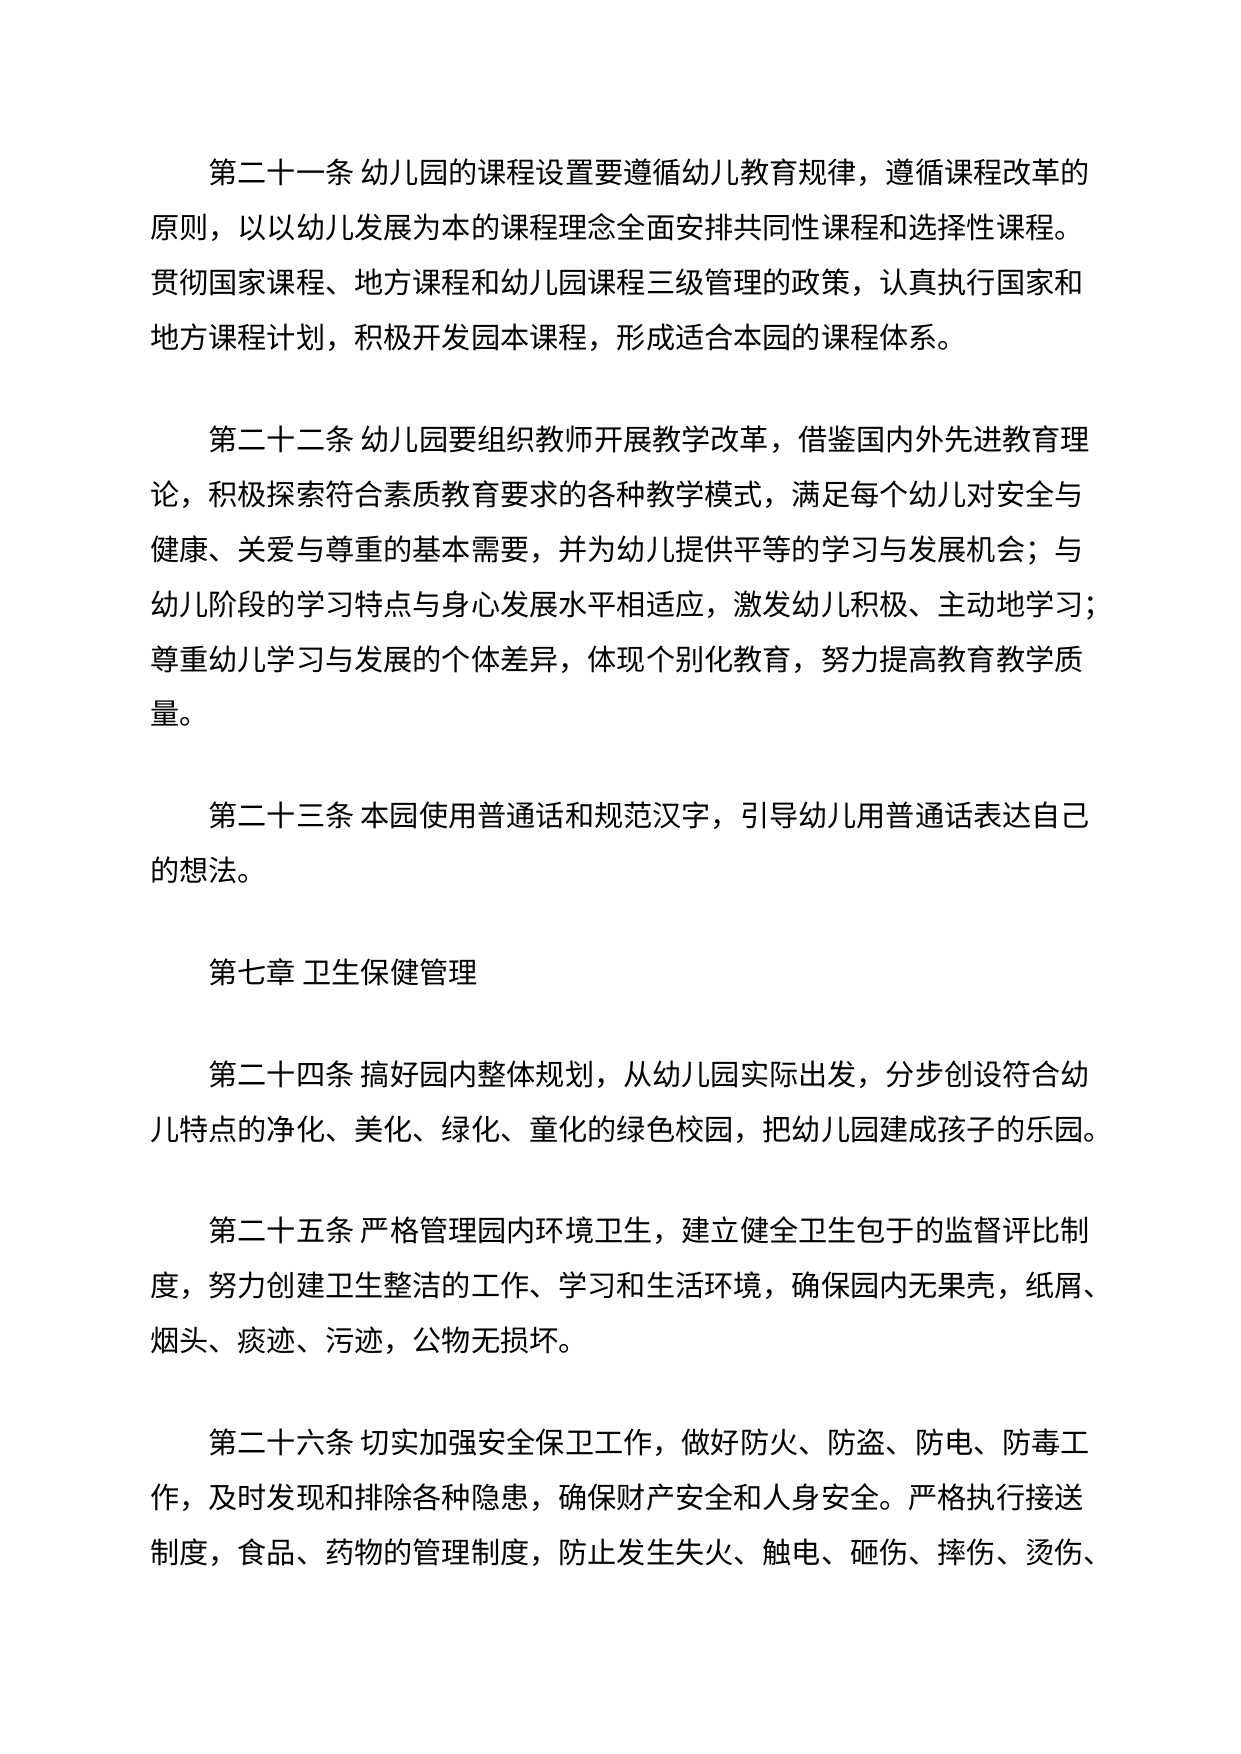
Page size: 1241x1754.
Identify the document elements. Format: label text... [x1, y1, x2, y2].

text 第二十三条 本园使用普通话和规范汉字，引导幼儿用普通话表达自己的想法。 [150, 793, 1090, 890]
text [150, 1419, 1090, 1571]
text 第七章 卫生保健管理 [150, 949, 1090, 992]
text 第二十四条 搞好园内整体规划，从幼儿园实际出发，分步创设符合幼儿特点的净化、美化、绿化、童化的绿色校园，把幼儿园建成孩子的乐园。 [150, 1051, 1090, 1148]
text 第二十五条 严格管理园内环境卫生，建立健全卫生包于的监督评比制度，努力创建卫生整洁的工作、学习和生活环境，确保园内无果壳，纸屑、烟头、痰迹、污迹，公物无损坏。 [150, 1208, 1090, 1360]
text 第二十一条 幼儿园的课程设置要遵循幼儿教育规律，遵循课程改革的原则，以以幼儿发展为本的课程理念全面安排共同性课程和选择性课程。贯彻国家课程、地方课程和幼儿园课程三级管理的政策，认真执行国家和地方课程计划，积极开发园本课程，形成适合本园的课程体系。 [150, 150, 1090, 357]
text 第二十二条 幼儿园要组织教师开展教学改革，借鉴国内外先进教育理论，积极探索符合素质教育要求的各种教学模式，满足每个幼儿对安全与健康、关爱与尊重的基本需要，并为幼儿提供平等的学习与发展机会；与幼儿阶段的学习特点与身心发展水平相适应，激发幼儿积极、主动地学习；尊重幼儿学习与发展的个体差异，体现个别化教育，努力提高教育教学质量。 [150, 416, 1090, 733]
